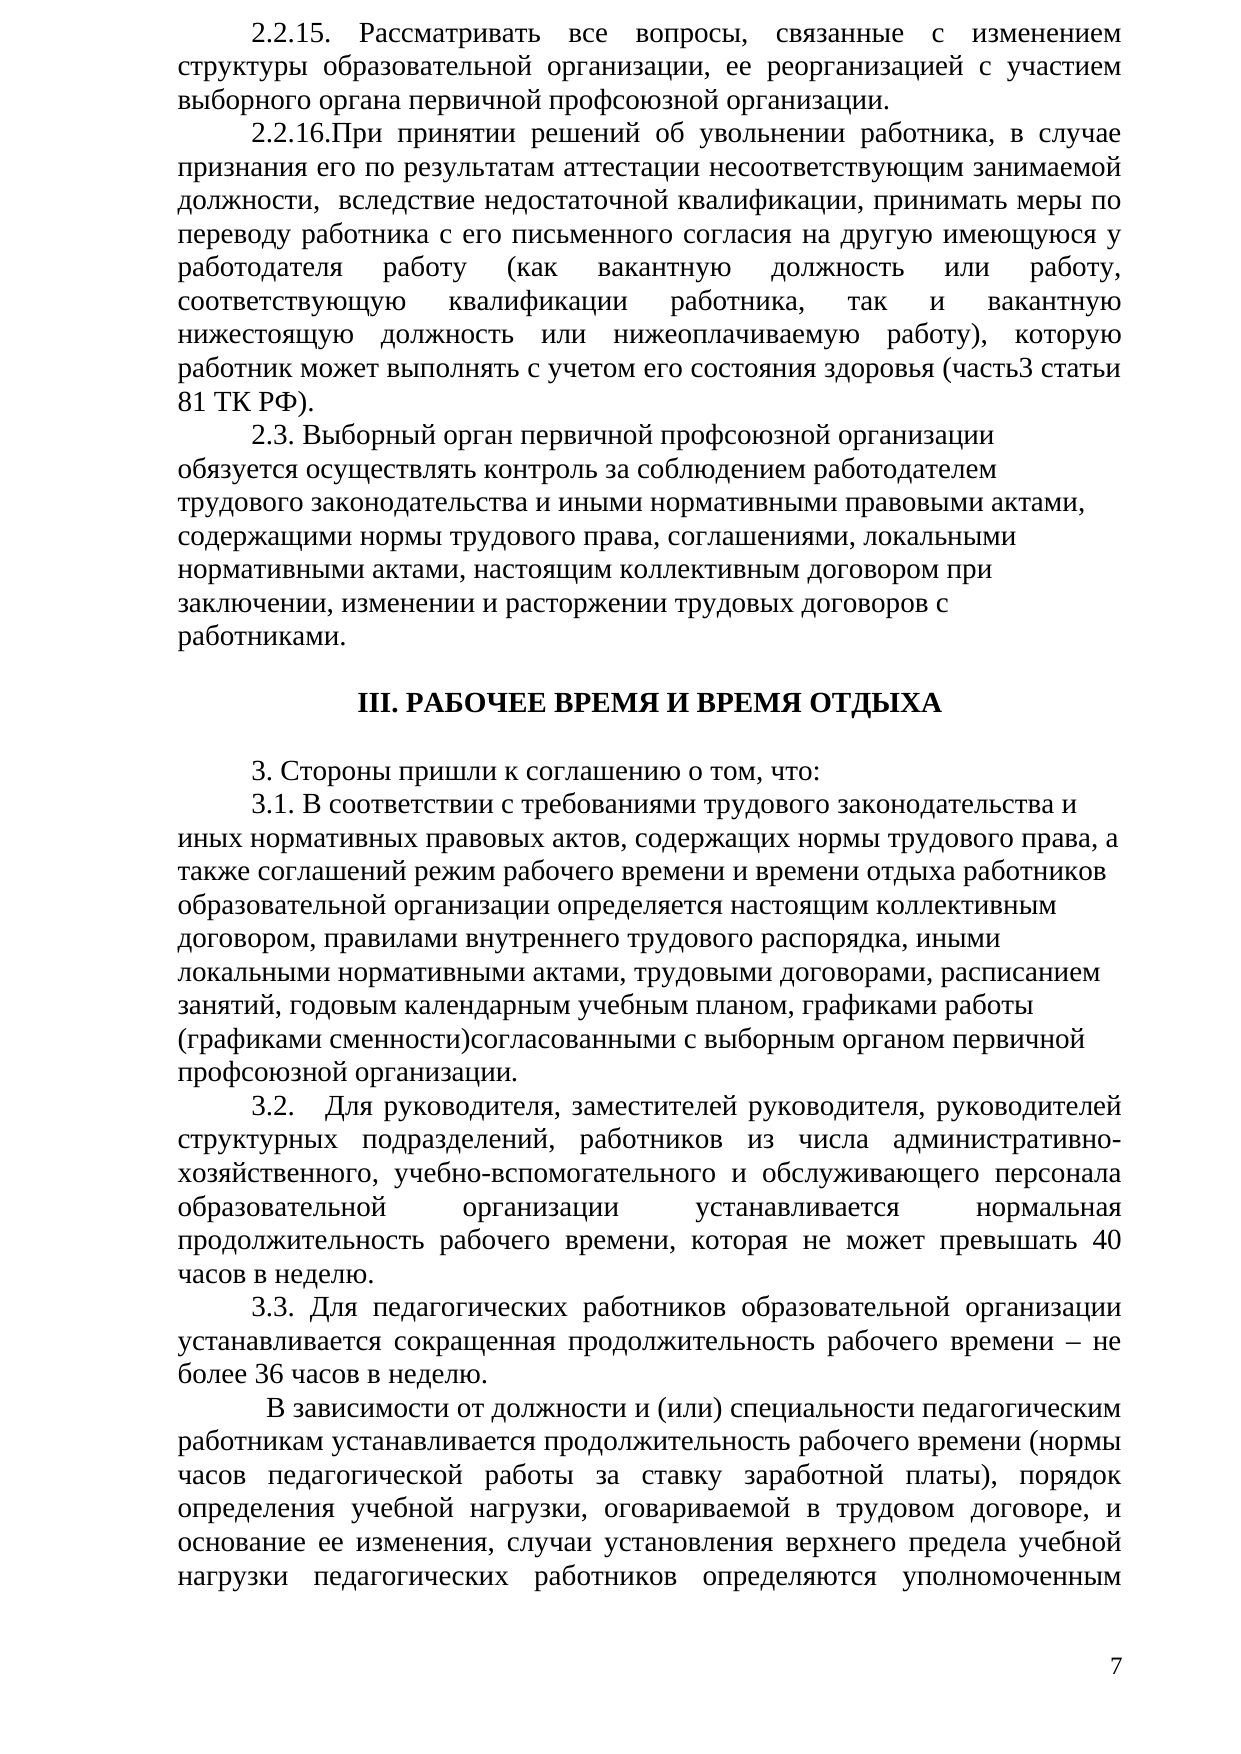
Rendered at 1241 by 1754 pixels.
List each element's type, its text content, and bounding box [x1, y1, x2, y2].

text 3.1. В соответствии с требованиями трудового законодательства и иных нормативных правовых актов, содержащих нормы трудового права, а также соглашений режим рабочего времени и времени отдыха работников образовательной организации определяется настоящим коллективным договором, правилами внутреннего трудового распорядка, иными локальными нормативными актами, трудовыми договорами, расписанием занятий, годовым календарным учебным планом, графиками работы (графиками сменности)согласованными с выборным органом первичной профсоюзной организации. [177, 786, 1122, 1088]
text 2.3. Выборный орган первичной профсоюзной организации обязуется осуществлять контроль за соблюдением работодателем трудового законодательства и иными нормативными правовыми актами, содержащими нормы трудового права, соглашениями, локальными нормативными актами, настоящим коллективным договором при заключении, изменении и расторжении трудовых договоров с работниками. [177, 417, 1122, 652]
text III. рабочее время и время отдыха [177, 686, 1122, 719]
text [177, 1390, 1122, 1591]
text 2.2.15. Рассматривать все вопросы, связанные с изменением структуры образовательной организации, ее реорганизацией с участием выборного органа первичной профсоюзной организации. [177, 15, 1122, 115]
text 3.2. Для руководителя, заместителей руководителя, руководителей структурных подразделений, работников из числа административно- хозяйственного, учебно-вспомогательного и обслуживающего персонала образовательной организации устанавливается нормальная продолжительность рабочего времени, которая не может превышать 40 часов в неделю. [177, 1088, 1122, 1289]
text 3. Стороны пришли к соглашению о том, что: [177, 753, 1122, 786]
list 2.2.16.При принятии решений об увольнении работника, в случае признания его по результатам аттестации несоответствующим занимаемой должности, вследствие недостаточной квалификации, принимать меры по переводу работника с его письменного согласия на другую имеющуюся у работодателя работу (как вакантную должность или работу, соответствующую квалификации работника, так и вакантную нижестоящую должность или нижеоплачиваемую работу), которую работник может выполнять с учетом его состояния здоровья (часть3 статьи 81 ТК РФ). [177, 115, 1122, 417]
text 3.3. Для педагогических работников образовательной организации устанавливается сокращенная продолжительность рабочего времени – не более 36 часов в неделю. [177, 1289, 1122, 1390]
